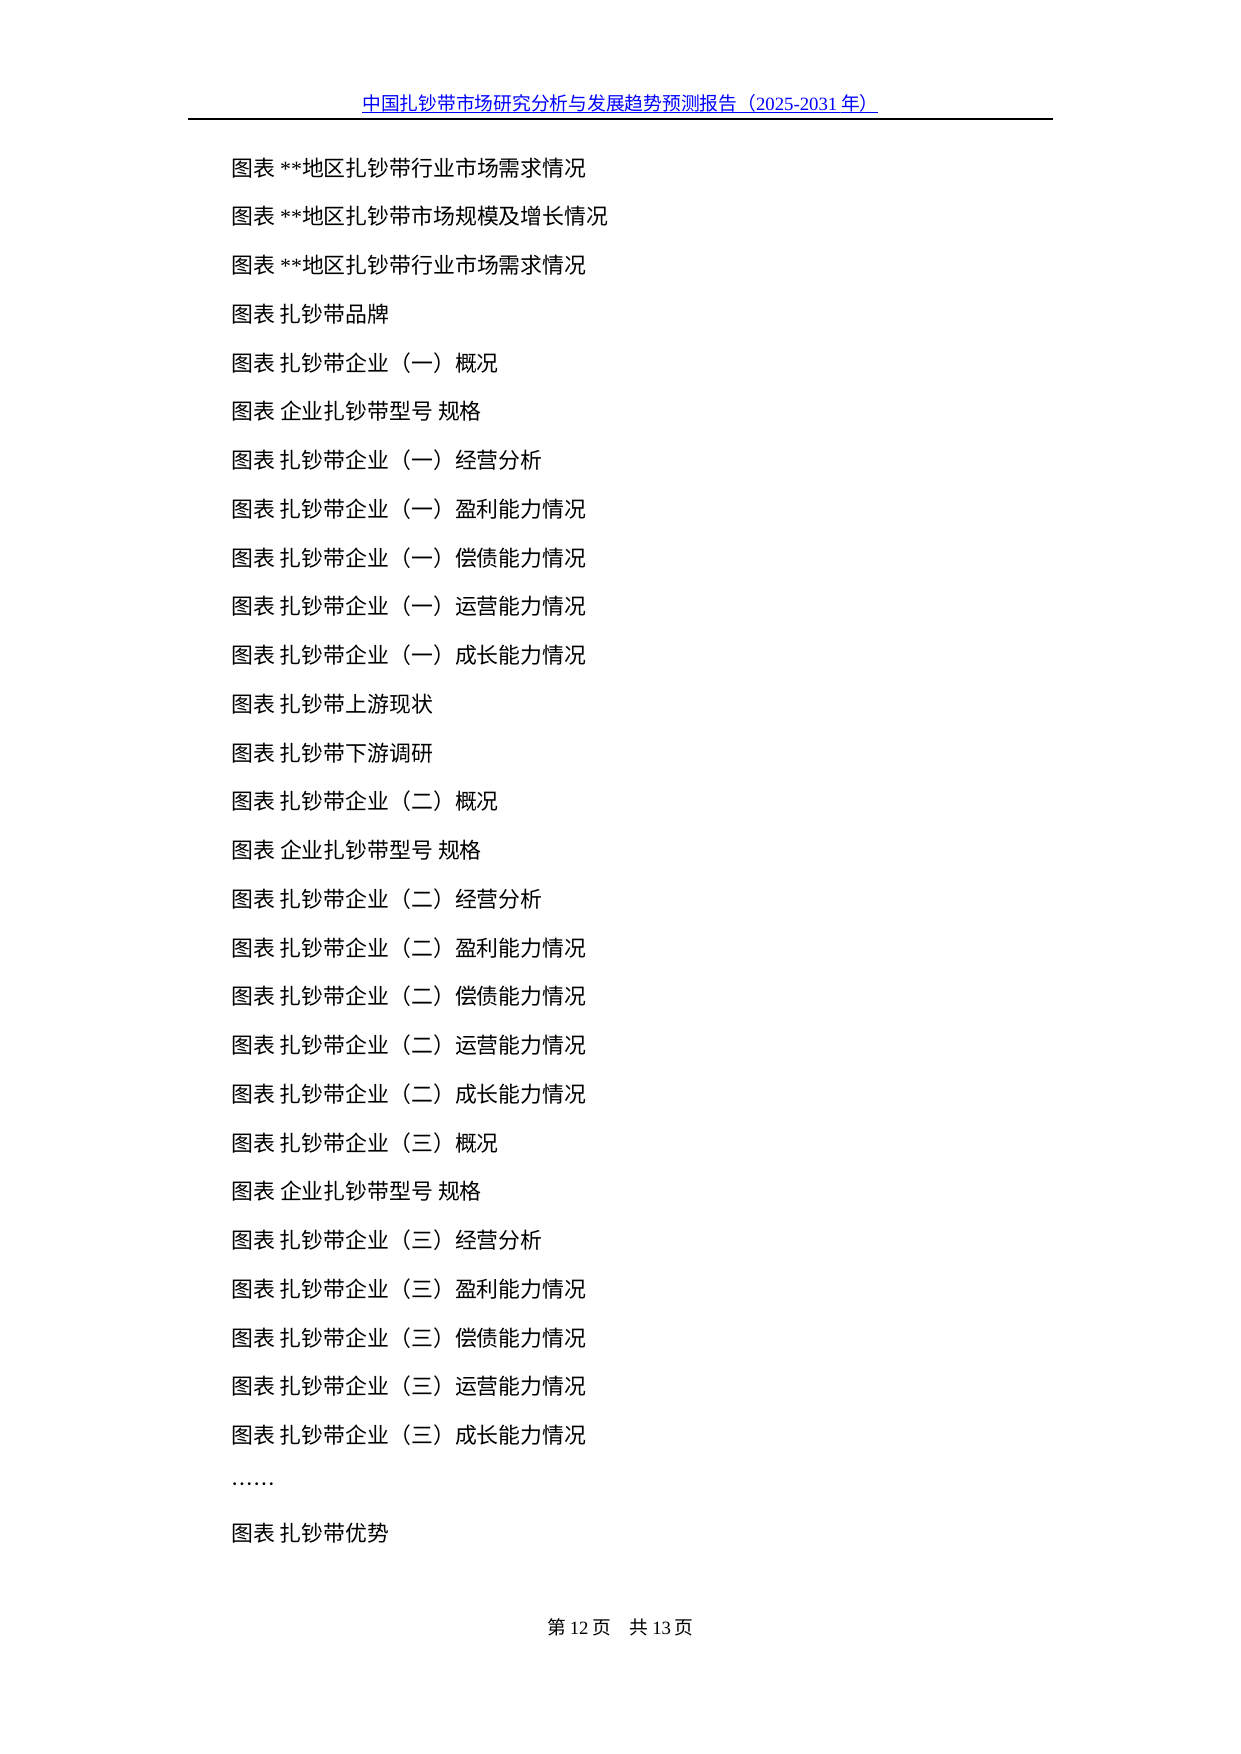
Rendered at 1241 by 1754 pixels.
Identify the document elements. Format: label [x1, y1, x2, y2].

text [187, 150, 1053, 1548]
